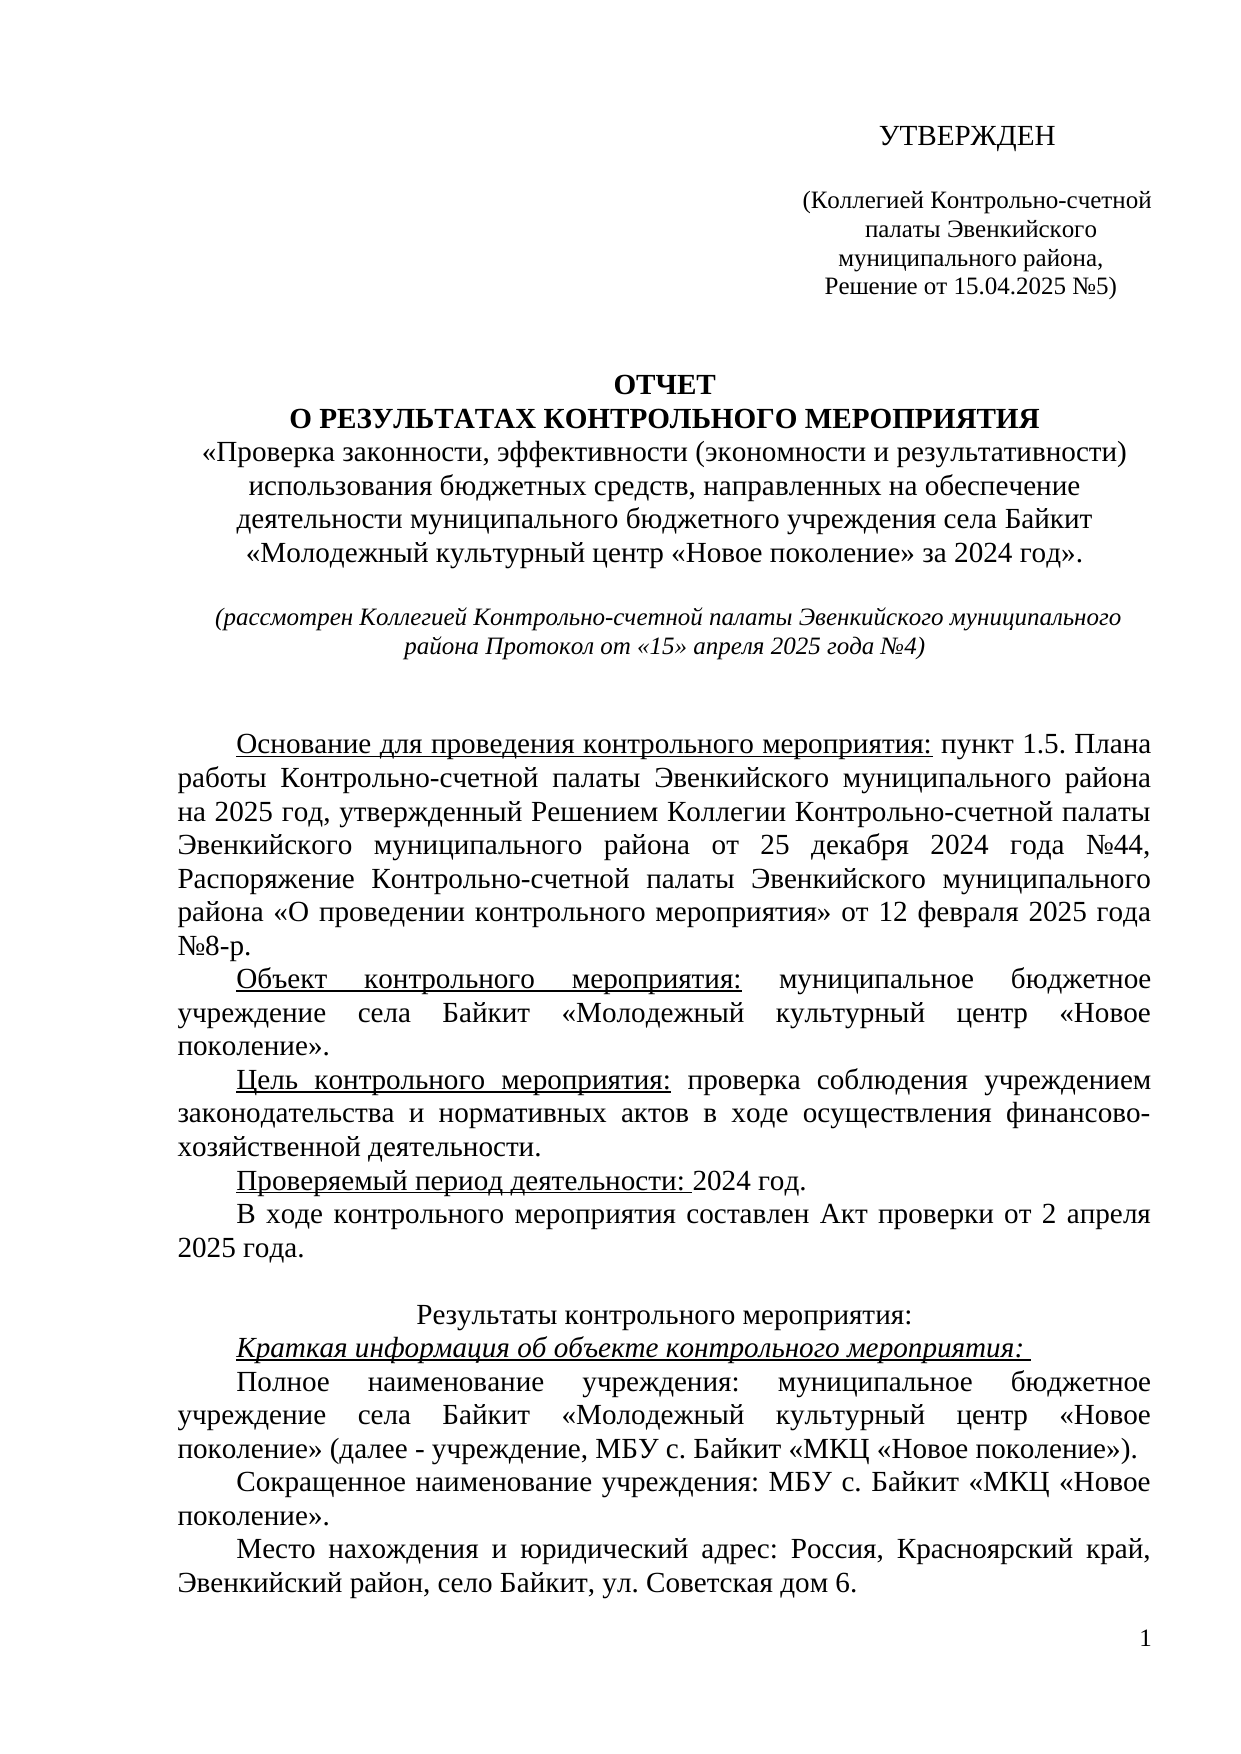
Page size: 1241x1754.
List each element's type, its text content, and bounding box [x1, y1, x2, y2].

text муниципального района, [177, 243, 1152, 271]
text В ходе контрольного мероприятия составлен Акт проверки от 2 апреля 2025 года. [177, 1196, 1152, 1263]
text Место нахождения и юридический адрес: Россия, Красноярский край, Эвенкийский район, село Байкит, ул. Советская дом 6. [177, 1532, 1152, 1599]
text Результаты контрольного мероприятия: [177, 1297, 1152, 1330]
text о результатах контрольного мероприятия [177, 401, 1152, 434]
text Краткая информация об объекте контрольного мероприятия: [177, 1330, 1152, 1364]
text (Коллегией Контрольно-счетной [177, 185, 1152, 214]
text (рассмотрен Коллегией Контрольно-счетной палаты Эвенкийского муниципального района Протокол от «15» апреля 2025 года №4) [177, 602, 1152, 659]
text Основание для проведения контрольного мероприятия: пункт 1.5. Плана работы Контрольно-счетной палаты Эвенкийского муниципального района на 2025 год, утвержденный Решением Коллегии Контрольно-счетной палаты Эвенкийского муниципального района от 25 декабря 2024 года №44, Распоряжение Контрольно-счетной палаты Эвенкийского муниципального района «О проведении контрольного мероприятия» от 12 февраля 2025 года №8-р. [177, 727, 1152, 961]
text Решение от 15.04.2025 №5) [177, 271, 1152, 300]
text Цель контрольного мероприятия: проверка соблюдения учреждением законодательства и нормативных актов в ходе осуществления финансово-хозяйственной деятельности. [177, 1062, 1152, 1163]
text Полное наименование учреждения: муниципальное бюджетное учреждение села Байкит «Молодежный культурный центр «Новое поколение» (далее - учреждение, МБУ с. Байкит «МКЦ «Новое поколение»). [177, 1364, 1152, 1464]
text Проверяемый период деятельности: 2024 год. [177, 1163, 1152, 1196]
text Сокращенное наименование учреждения: МБУ с. Байкит «МКЦ «Новое поколение». [177, 1464, 1152, 1532]
text УТВЕРЖДЕН [783, 118, 1152, 152]
text палаты Эвенкийского [177, 214, 1152, 243]
text отчет [177, 367, 1152, 401]
text Объект контрольного мероприятия: муниципальное бюджетное учреждение села Байкит «Молодежный культурный центр «Новое поколение». [177, 961, 1152, 1062]
text «Проверка законности, эффективности (экономности и результативности) использования бюджетных средств, направленных на обеспечение деятельности муниципального бюджетного учреждения села Байкит «Молодежный культурный центр «Новое поколение» за 2024 год». [177, 434, 1152, 568]
